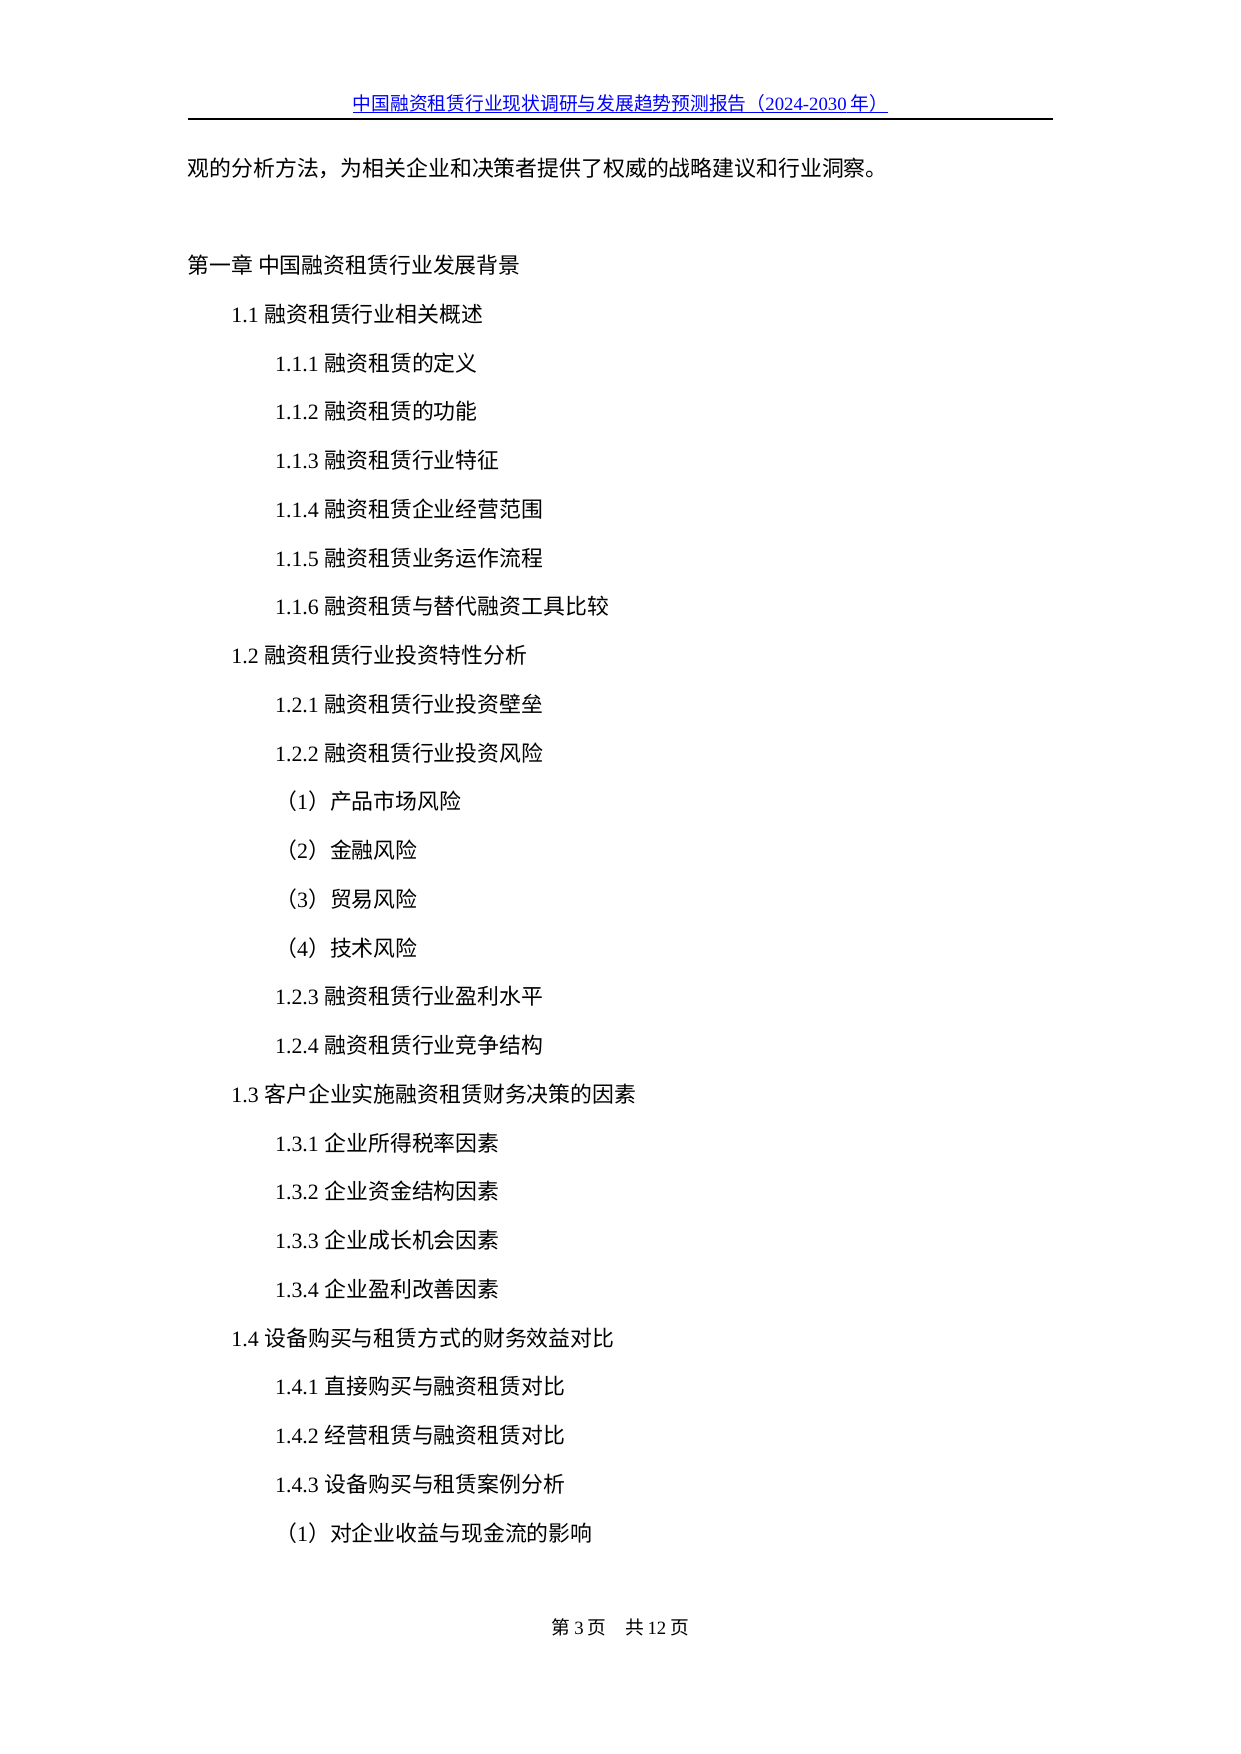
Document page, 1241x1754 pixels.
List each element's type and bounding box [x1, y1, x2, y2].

text [187, 150, 1053, 1548]
